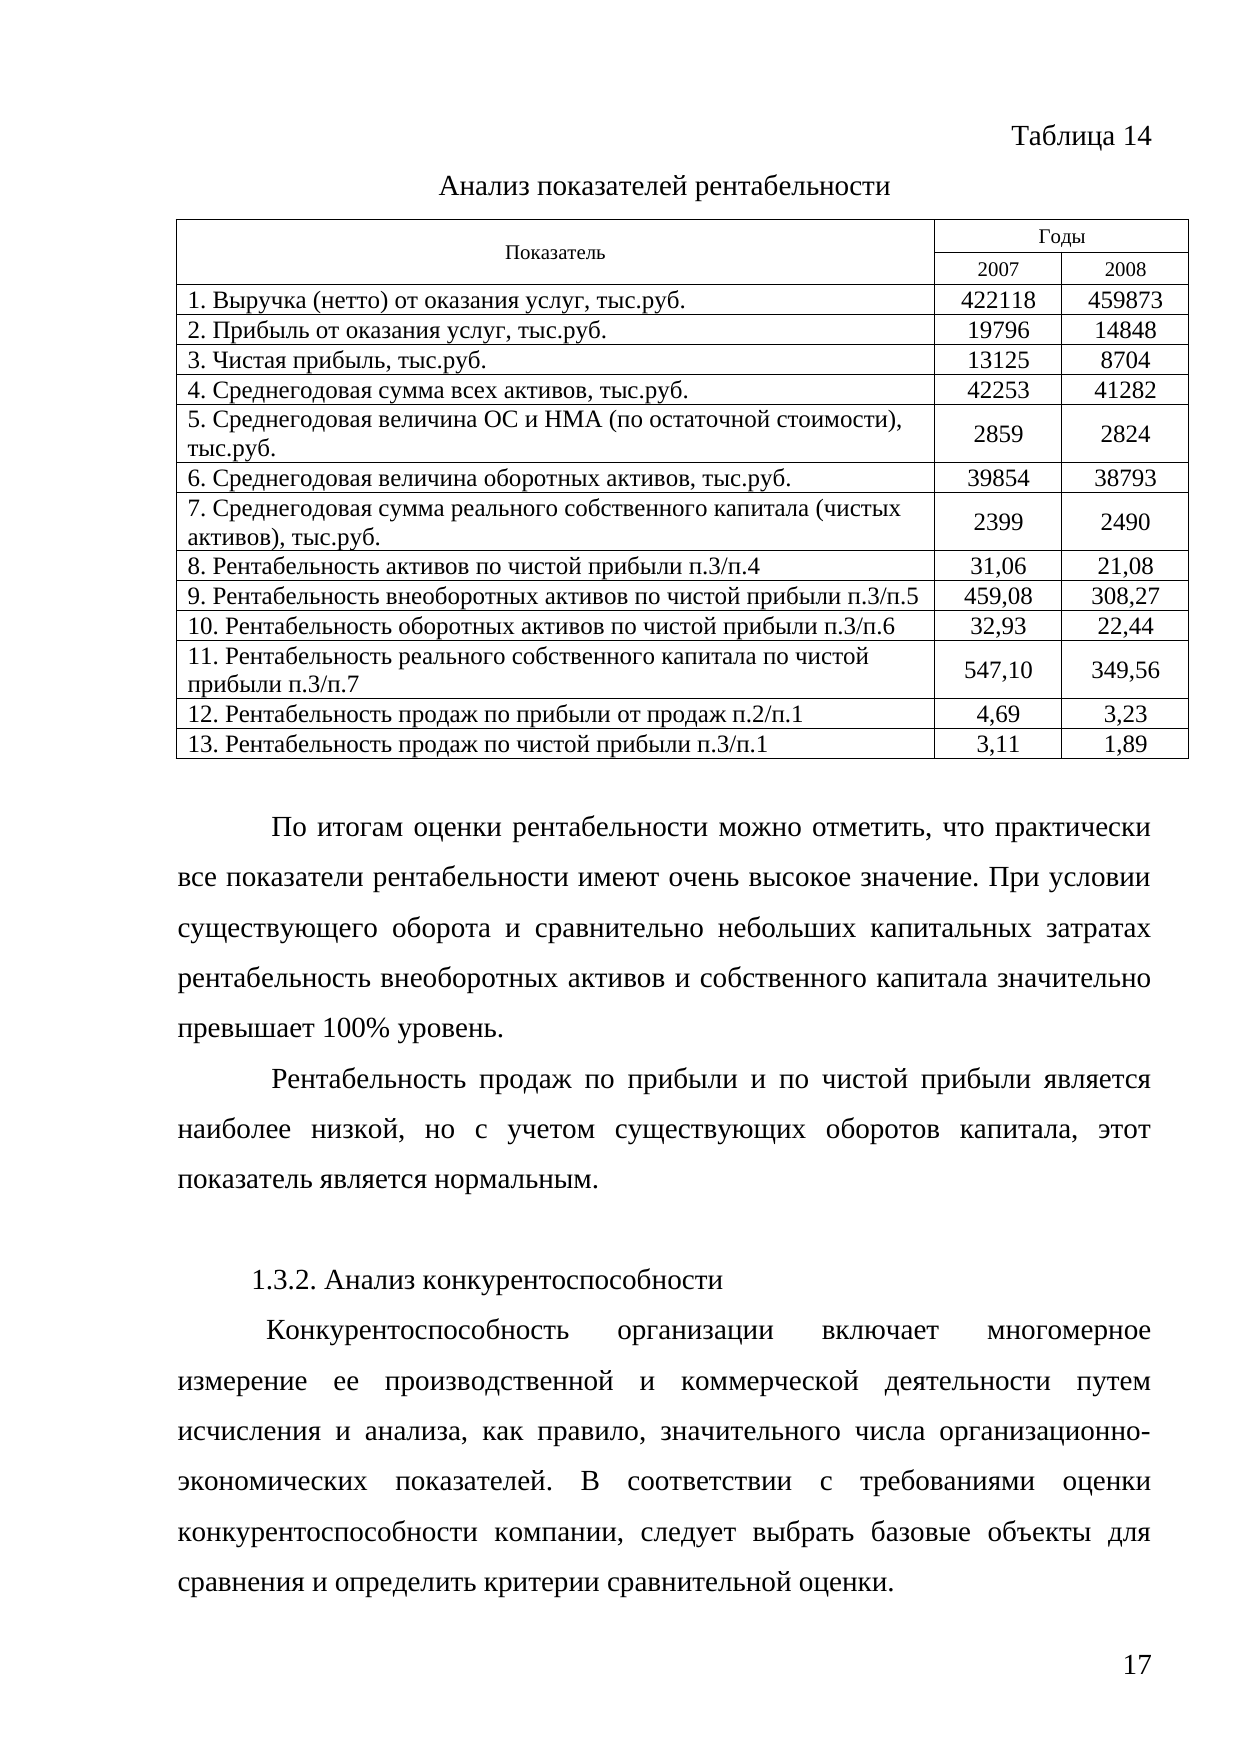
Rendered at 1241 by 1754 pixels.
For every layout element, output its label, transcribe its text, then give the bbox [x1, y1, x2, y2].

table_cell 1,89 [1062, 729, 1188, 758]
table_cell 38793 [1062, 463, 1188, 492]
text Анализ показателей рентабельности [177, 168, 1152, 202]
table_cell 2824 [1062, 405, 1188, 462]
table_cell 2859 [935, 405, 1061, 462]
table_cell 22,44 [1062, 611, 1188, 640]
table_cell 6. Среднегодовая величина оборотных активов, тыс.руб. [177, 463, 934, 492]
table_cell 10. Рентабельность оборотных активов по чистой прибыли п.3/п.6 [177, 611, 934, 640]
text Таблица 14 [177, 118, 1152, 152]
text По итогам оценки рентабельности можно отметить, что практически все показатели рентабельности имеют очень высокое значение. При условии существующего оборота и сравнительно небольших капитальных затратах рентабельность внеоборотных активов и собственного капитала значительно превышает 100% уровень. [177, 809, 1152, 1044]
table_cell 3. Чистая прибыль, тыс.руб. [177, 345, 934, 374]
table_cell 5. Среднегодовая величина ОС и НМА (по остаточной стоимости), тыс.руб. [177, 405, 934, 462]
table_cell 7. Среднегодовая сумма реального собственного капитала (чистых активов), тыс.руб. [177, 493, 934, 550]
table_cell 2007 [935, 253, 1061, 284]
text 1.3.2. Анализ конкурентоспособности [177, 1262, 1152, 1296]
table_cell 14848 [1062, 315, 1188, 344]
table_cell 547,10 [935, 641, 1061, 698]
table_cell 8704 [1062, 345, 1188, 374]
table_cell 32,93 [935, 611, 1061, 640]
table_cell 349,56 [1062, 641, 1188, 698]
text Рентабельность продаж по прибыли и по чистой прибыли является наиболее низкой, но с учетом существующих оборотов капитала, этот показатель является нормальным. [177, 1061, 1152, 1195]
table_cell 19796 [935, 315, 1061, 344]
table_cell 9. Рентабельность внеоборотных активов по чистой прибыли п.3/п.5 [177, 581, 934, 610]
table_cell 8. Рентабельность активов по чистой прибыли п.3/п.4 [177, 551, 934, 580]
table_cell 42253 [935, 375, 1061, 403]
table_cell 21,08 [1062, 551, 1188, 580]
table_cell 308,27 [1062, 581, 1188, 610]
table_cell 3,23 [1062, 699, 1188, 728]
table_cell 13. Рентабельность продаж по чистой прибыли п.3/п.1 [177, 729, 934, 758]
table_cell 422118 [935, 285, 1061, 314]
table_cell 41282 [1062, 375, 1188, 403]
table_cell 4,69 [935, 699, 1061, 728]
table_cell 3,11 [935, 729, 1061, 758]
table_cell 2490 [1062, 493, 1188, 550]
table_header Показатель [177, 220, 934, 284]
table_cell 12. Рентабельность продаж по прибыли от продаж п.2/п.1 [177, 699, 934, 728]
text Конкурентоспособность организации включает многомерное измерение ее производственной и коммерческой деятельности путем исчисления и анализа, как правило, значительного числа организационно-экономических показателей. В соответствии с требованиями оценки конкурентоспособности компании, следует выбрать базовые объекты для сравнения и определить критерии сравнительной оценки. [177, 1312, 1152, 1597]
table_header Годы [935, 220, 1188, 252]
table_cell 459873 [1062, 285, 1188, 314]
table_cell 39854 [935, 463, 1061, 492]
table_cell 11. Рентабельность реального собственного капитала по чистой прибыли п.3/п.7 [177, 641, 934, 698]
table_cell 2008 [1062, 253, 1188, 284]
table_cell 13125 [935, 345, 1061, 374]
table_cell 2. Прибыль от оказания услуг, тыс.руб. [177, 315, 934, 344]
table_cell 4. Среднегодовая сумма всех активов, тыс.руб. [177, 375, 934, 403]
table_cell 459,08 [935, 581, 1061, 610]
table_cell 31,06 [935, 551, 1061, 580]
table_cell 1. Выручка (нетто) от оказания услуг, тыс.руб. [177, 285, 934, 314]
table_cell 2399 [935, 493, 1061, 550]
